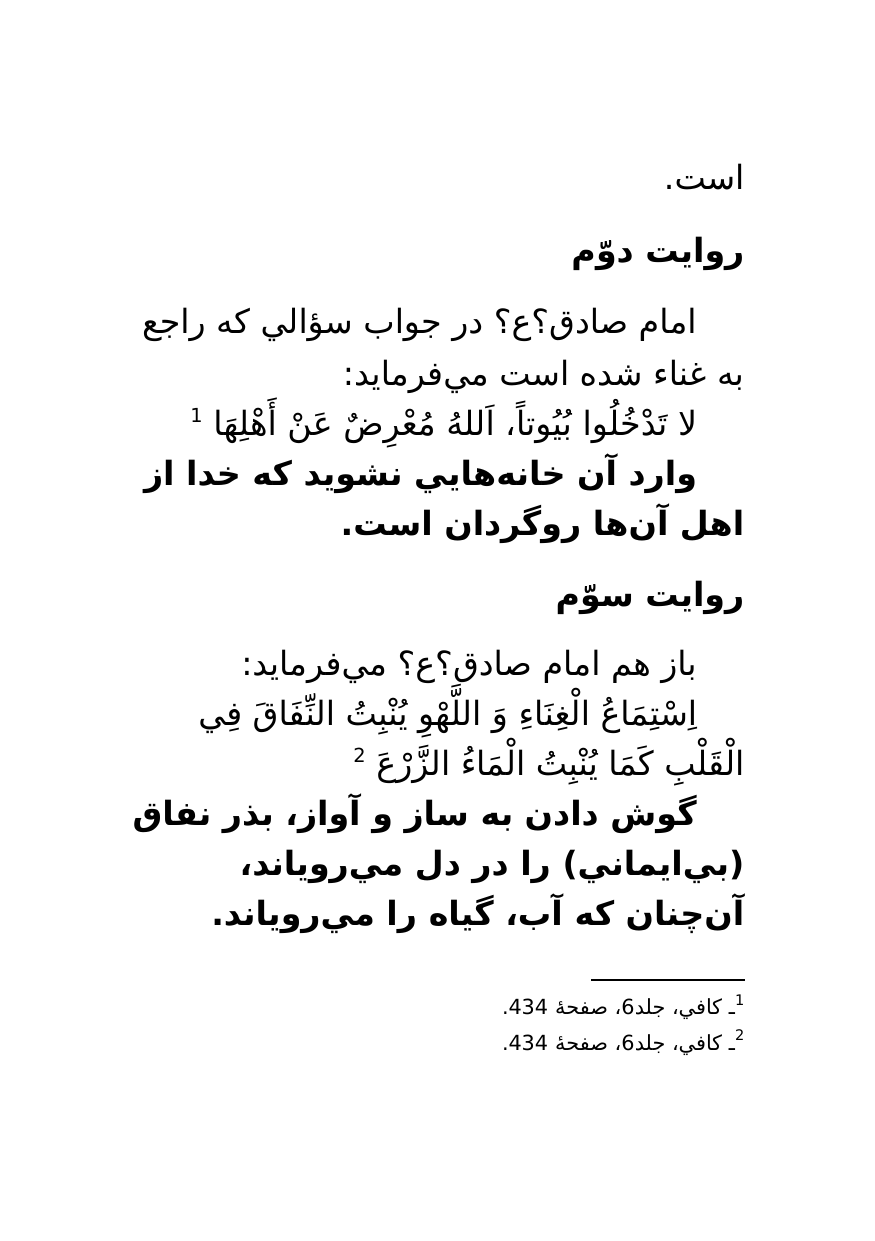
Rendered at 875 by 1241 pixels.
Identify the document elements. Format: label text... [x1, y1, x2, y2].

text اِسْتِمَاعُ الْغِنَاءِ وَ اللَّهْوِ يُنْبِتُ النِّفَاقَ فِي الْقَلْبِ كَمَا يُنْبِتُ الْمَاءُ الزَّرْعَ [130, 685, 744, 785]
text امام صادق؟ع؟ در جواب سؤالي كه راجع به غناء شده است مي‌فرمايد: [130, 291, 744, 396]
text روايت دوّم [130, 221, 744, 273]
text گوش دادن به ساز و آواز، بذر نفاق (بي‌ايماني) را در دل مي‌روياند، آن‌چنان كه آب، گياه را مي‌‌روياند. [130, 785, 744, 935]
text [130, 148, 744, 200]
text وارد آن خانه‌هايي نشويد كه خدا از اهل آن‌‌ها روگردان است. [130, 446, 744, 546]
text باز هم امام صادق؟ع؟ مي‌فرمايد: [130, 635, 744, 685]
text روايت سوّم [130, 566, 744, 616]
text لا تَدْخُلُوا بُيُوتاً، اَللهُ مُعْرِضٌ عَنْ أَهْلِهَا [130, 396, 744, 446]
